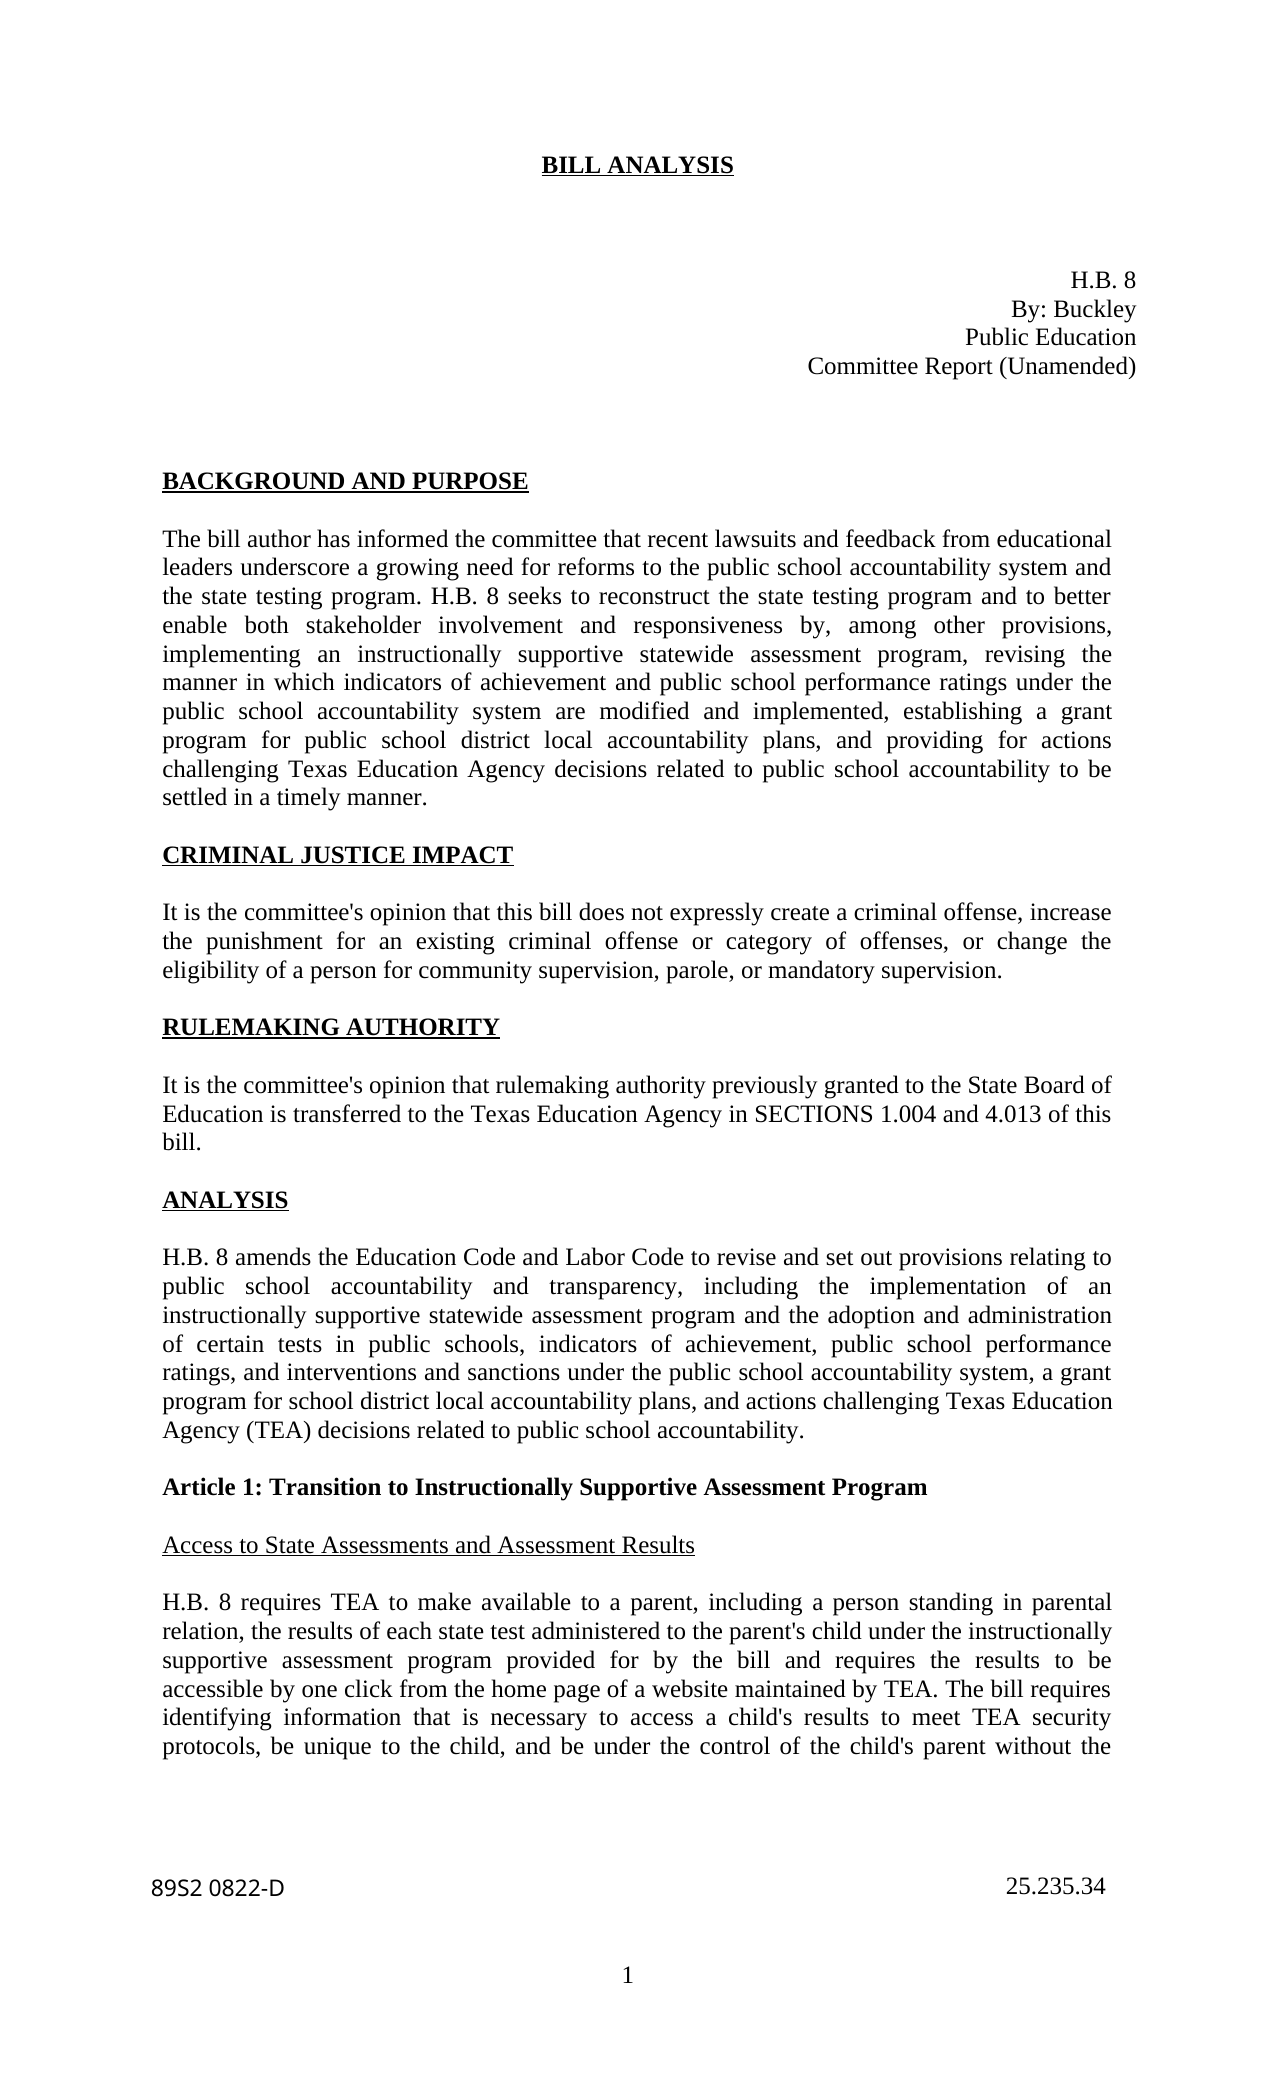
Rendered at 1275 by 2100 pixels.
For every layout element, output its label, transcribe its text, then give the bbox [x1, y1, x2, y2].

table_cell By: Buckley [150, 294, 1147, 322]
table_cell Public Education [150, 323, 1147, 351]
table_cell RULEMAKING AUTHORITY It is the committee's opinion that rulemaking authority previously granted to the State Board of Education is transferred to the Texas Education Agency in SECTIONS 1.004 and 4.013 of this bill. [150, 1013, 1125, 1185]
table_cell Committee Report (Unamended) [150, 351, 1147, 380]
table_cell CRIMINAL JUSTICE IMPACT It is the committee's opinion that this bill does not expressly create a criminal offense, increase the punishment for an existing criminal offense or category of offenses, or change the eligibility of a person for community supervision, parole, or mandatory supervision. [150, 840, 1125, 1012]
table_header H.B. 8 [150, 265, 1147, 294]
table_header BACKGROUND AND PURPOSE The bill author has informed the committee that recent lawsuits and feedback from educational leaders underscore a growing need for reforms to the public school accountability system and the state testing program. H.B. 8 seeks to reconstruct the state testing program and to better enable both stakeholder involvement and responsiveness by, among other provisions, implementing an instructionally supportive statewide assessment program, revising the manner in which indicators of achievement and public school performance ratings under the public school accountability system are modified and implemented, establishing a grant program for public school district local accountability plans, and providing for actions challenging Texas Education Agency decisions related to public school accountability to be settled in a timely manner. [150, 466, 1125, 840]
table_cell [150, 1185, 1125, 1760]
table_header BILL ANALYSIS [150, 150, 1125, 179]
